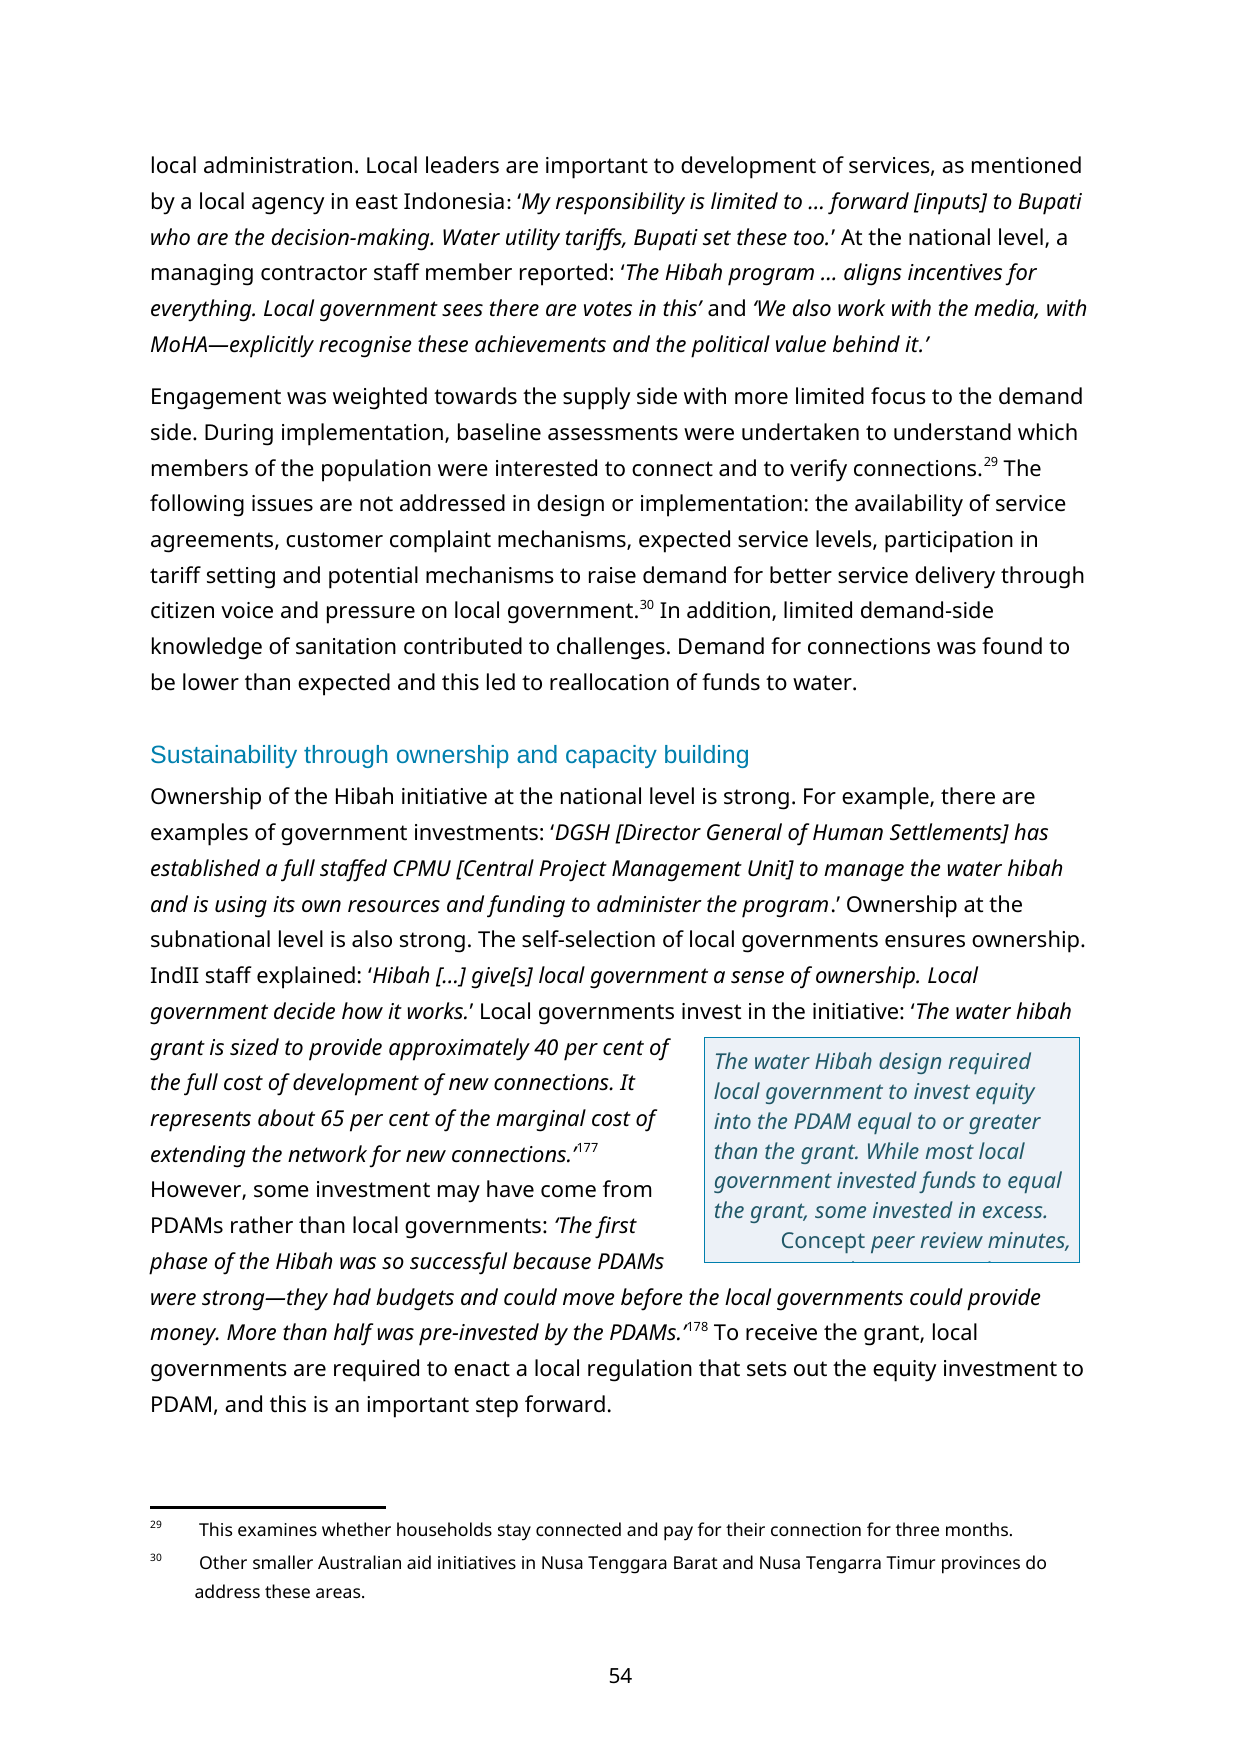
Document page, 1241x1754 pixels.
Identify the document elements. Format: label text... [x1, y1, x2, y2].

text Engagement was weighted towards the supply side with more limited focus to the demand side. During implementation, baseline assessments were undertaken to understand which members of the population were interested to connect and to verify connections. The following issues are not addressed in design or implementation: the availability of service agreements, customer complaint mechanisms, expected service levels, participation in tariff setting and potential mechanisms to raise demand for better service delivery through citizen voice and pressure on local government. In addition, limited demand-side knowledge of sanitation contributed to challenges. Demand for connections was found to be lower than expected and this led to reallocation of funds to water. [150, 381, 1090, 697]
text Ownership of the Hibah initiative at the national level is strong. For example, there are examples of government investments: ‘DGSH [Director General of Human Settlements] has established a full staffed CPMU [Central Project Management Unit] to manage the water hibah and is using its own resources and funding to administer the program.’ Ownership at the subnational level is also strong. The self-selection of local governments ensures ownership. IndII staff explained: ‘Hibah […] give[s] local government a sense of ownership. Local government decide how it works.’ Local governments invest in the initiative: ‘The water hibah grant is sized to provide approximately 40 per cent of the full cost of development of new connections. It represents about 65 per cent of the marginal cost of extending the network for new connections.’ However, some investment may have come from PDAMs rather than local governments: ‘The first phase of the Hibah was so successful because PDAMs were strong—they had budgets and could move before the local governments could provide money. More than half was pre-invested by the PDAMs.’ To receive the grant, local governments are required to enact a local regulation that sets out the equity investment to PDAM, and this is an important step forward. [150, 781, 1090, 1418]
subtitle Sustainability through ownership and capacity building [150, 740, 1090, 769]
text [150, 150, 1090, 358]
